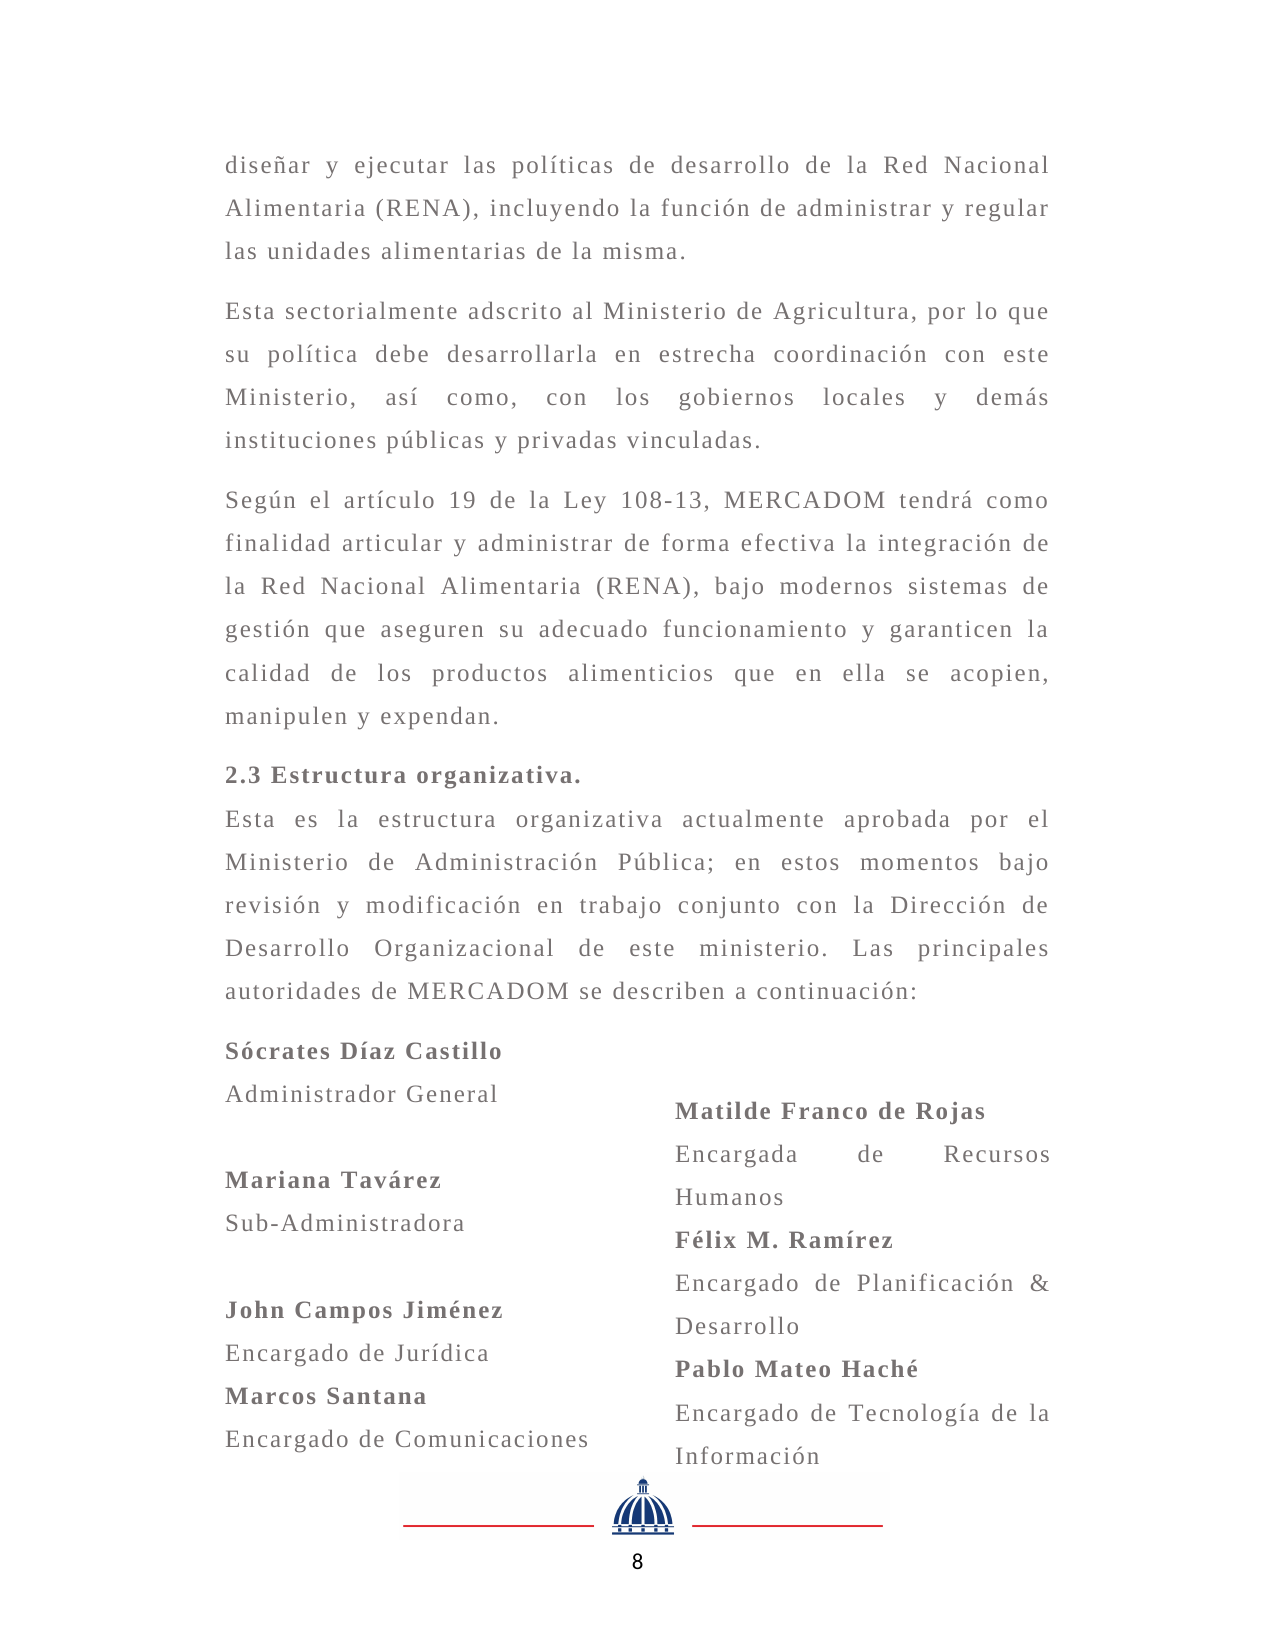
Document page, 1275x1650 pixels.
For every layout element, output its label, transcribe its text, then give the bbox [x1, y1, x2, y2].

text Administrador General [225, 1079, 600, 1108]
text Esta es la estructura organizativa actualmente aprobada por el Ministerio de Administración Pública; en estos momentos bajo revisión y modificación en trabajo conjunto con la Dirección de Desarrollo Organizacional de este ministerio. Las principales autoridades de MERCADOM se describen a continuación: [225, 804, 1050, 1005]
text Encargado de Planificación & Desarrollo [675, 1268, 1050, 1340]
text Matilde Franco de Rojas [675, 1096, 1050, 1124]
text Mariana Tavárez [225, 1165, 600, 1194]
subtitle 2.3 Estructura organizativa. [225, 761, 1050, 789]
text Encargado de Jurídica [225, 1338, 600, 1367]
text Encargado de Comunicaciones [225, 1424, 600, 1453]
text Encargada de Recursos Humanos [675, 1139, 1050, 1211]
text John Campos Jiménez [225, 1295, 600, 1323]
text Félix M. Ramírez [675, 1225, 1050, 1254]
picture [399, 1472, 891, 1540]
text Marcos Santana [225, 1381, 600, 1410]
text Sócrates Díaz Castillo [225, 1036, 600, 1065]
text Sub-Administradora [225, 1208, 600, 1237]
text Encargado de Tecnología de la Información [675, 1398, 1050, 1469]
text Esta sectorialmente adscrito al Ministerio de Agricultura, por lo que su política debe desarrollarla en estrecha coordinación con este Ministerio, así como, con los gobiernos locales y demás instituciones públicas y privadas vinculadas. [225, 296, 1050, 454]
text Pablo Mateo Haché [675, 1354, 1050, 1383]
text Según el artículo 19 de la Ley 108-13, MERCADOM tendrá como finalidad articular y administrar de forma efectiva la integración de la Red Nacional Alimentaria (RENA), bajo modernos sistemas de gestión que aseguren su adecuado funcionamiento y garanticen la calidad de los productos alimenticios que en ella se acopien, manipulen y expendan. [225, 485, 1050, 729]
